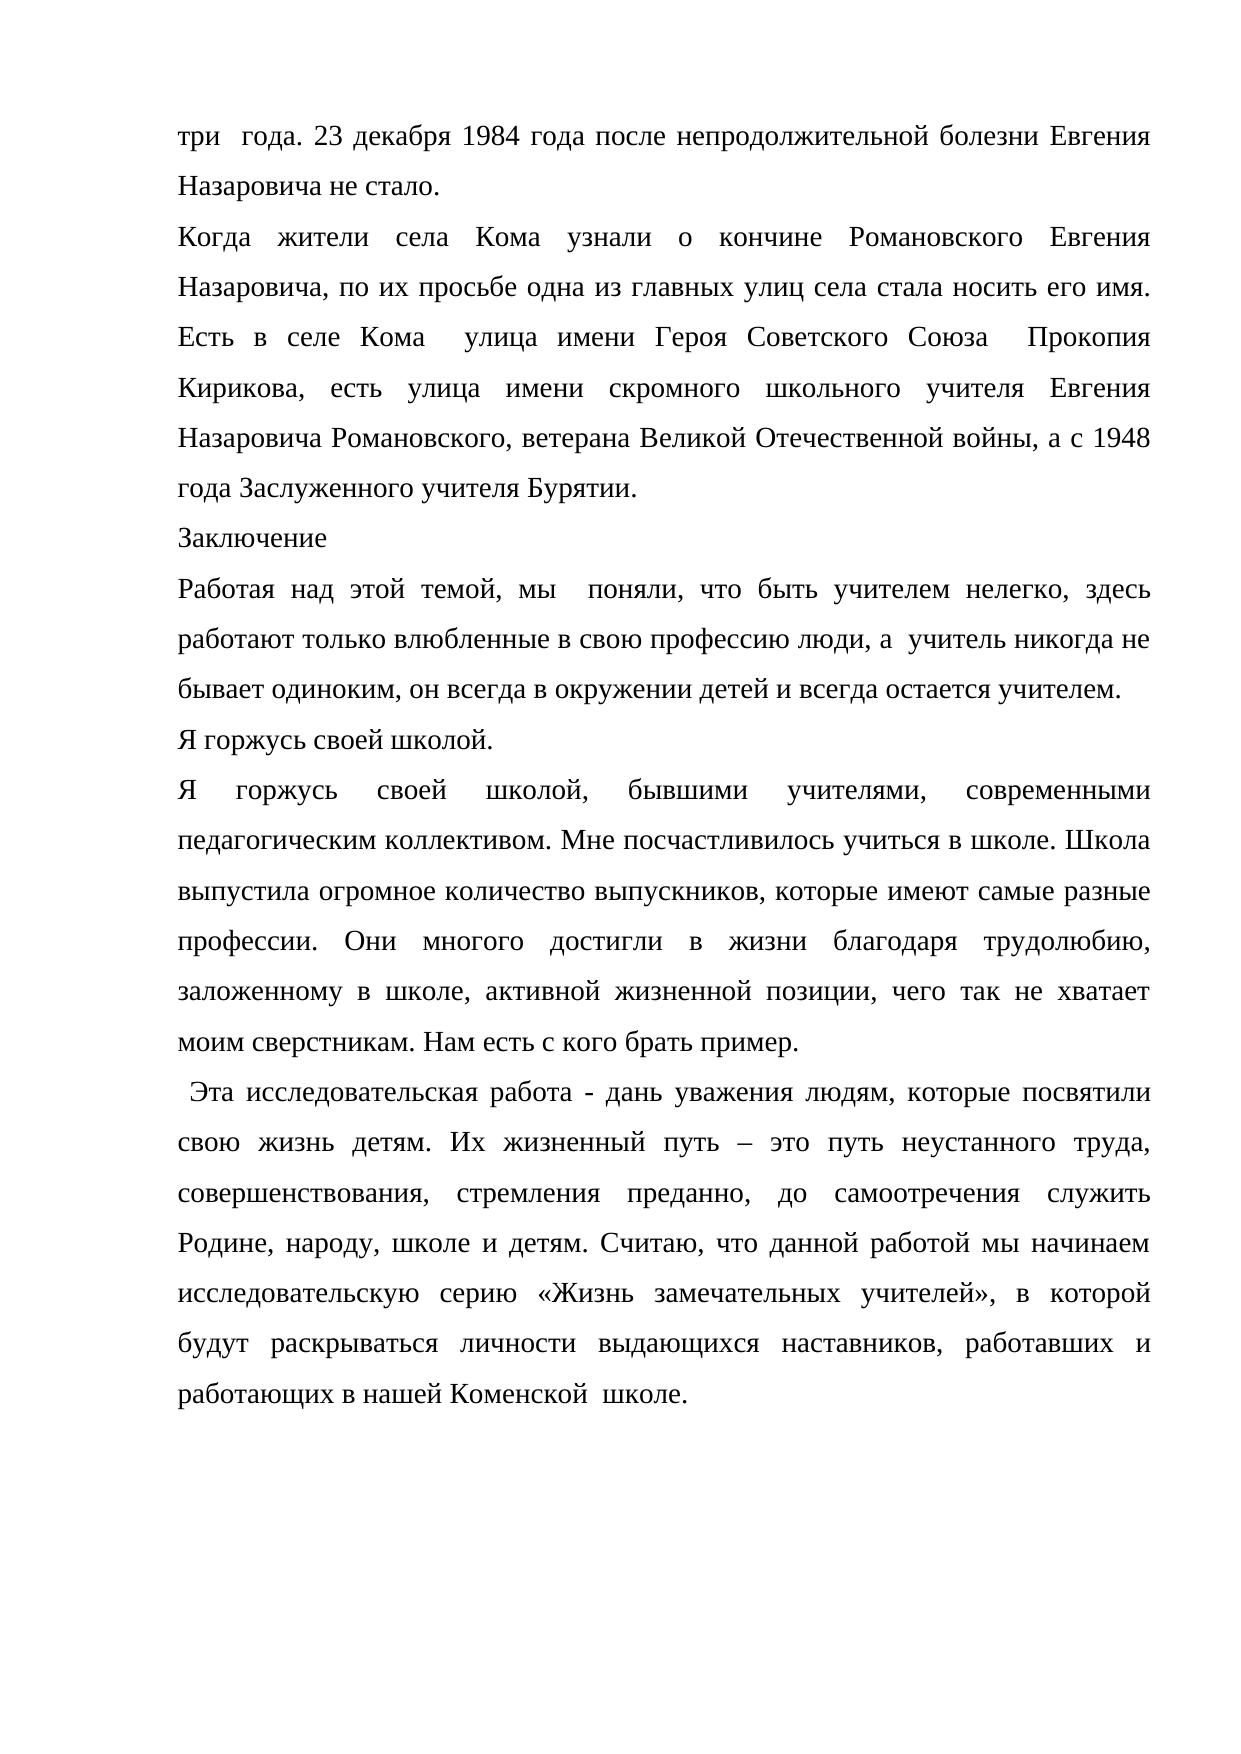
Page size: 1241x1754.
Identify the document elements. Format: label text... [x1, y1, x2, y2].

text Когда жители села Кома узнали о кончине Романовского Евгения Назаровича, по их просьбе одна из главных улиц села стала носить его имя. Есть в селе Кома улица имени Героя Советского Союза Прокопия Кирикова, есть улица имени скромного школьного учителя Евгения Назаровича Романовского, ветерана Великой Отечественной войны, а с 1948 года Заслуженного учителя Бурятии. [177, 219, 1152, 504]
text Эта исследовательская работа - дань уважения людям, которые посвятили свою жизнь детям. Их жизненный путь – это путь неустанного труда, совершенствования, стремления преданно, до самоотречения служить Родине, народу, школе и детям. Считаю, что данной работой мы начинаем исследовательскую серию «Жизнь замечательных учителей», в которой будут раскрываться личности выдающихся наставников, работавших и работающих в нашей Коменской школе. [177, 1074, 1152, 1409]
text Я горжусь своей школой, бывшими учителями, современными педагогическим коллективом. Мне посчастливилось учиться в школе. Школа выпустила огромное количество выпускников, которые имеют самые разные профессии. Они многого достигли в жизни благодаря трудолюбию, заложенному в школе, активной жизненной позиции, чего так не хватает моим сверстникам. Нам есть с кого брать пример. [177, 772, 1152, 1057]
text Работая над этой темой, мы поняли, что быть учителем нелегко, здесь работают только влюбленные в свою профессию люди, а учитель никогда не бывает одиноким, он всегда в окружении детей и всегда остается учителем. [177, 571, 1152, 705]
text Заключение [177, 521, 1152, 554]
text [177, 118, 1152, 202]
text Я горжусь своей школой. [177, 722, 1152, 755]
